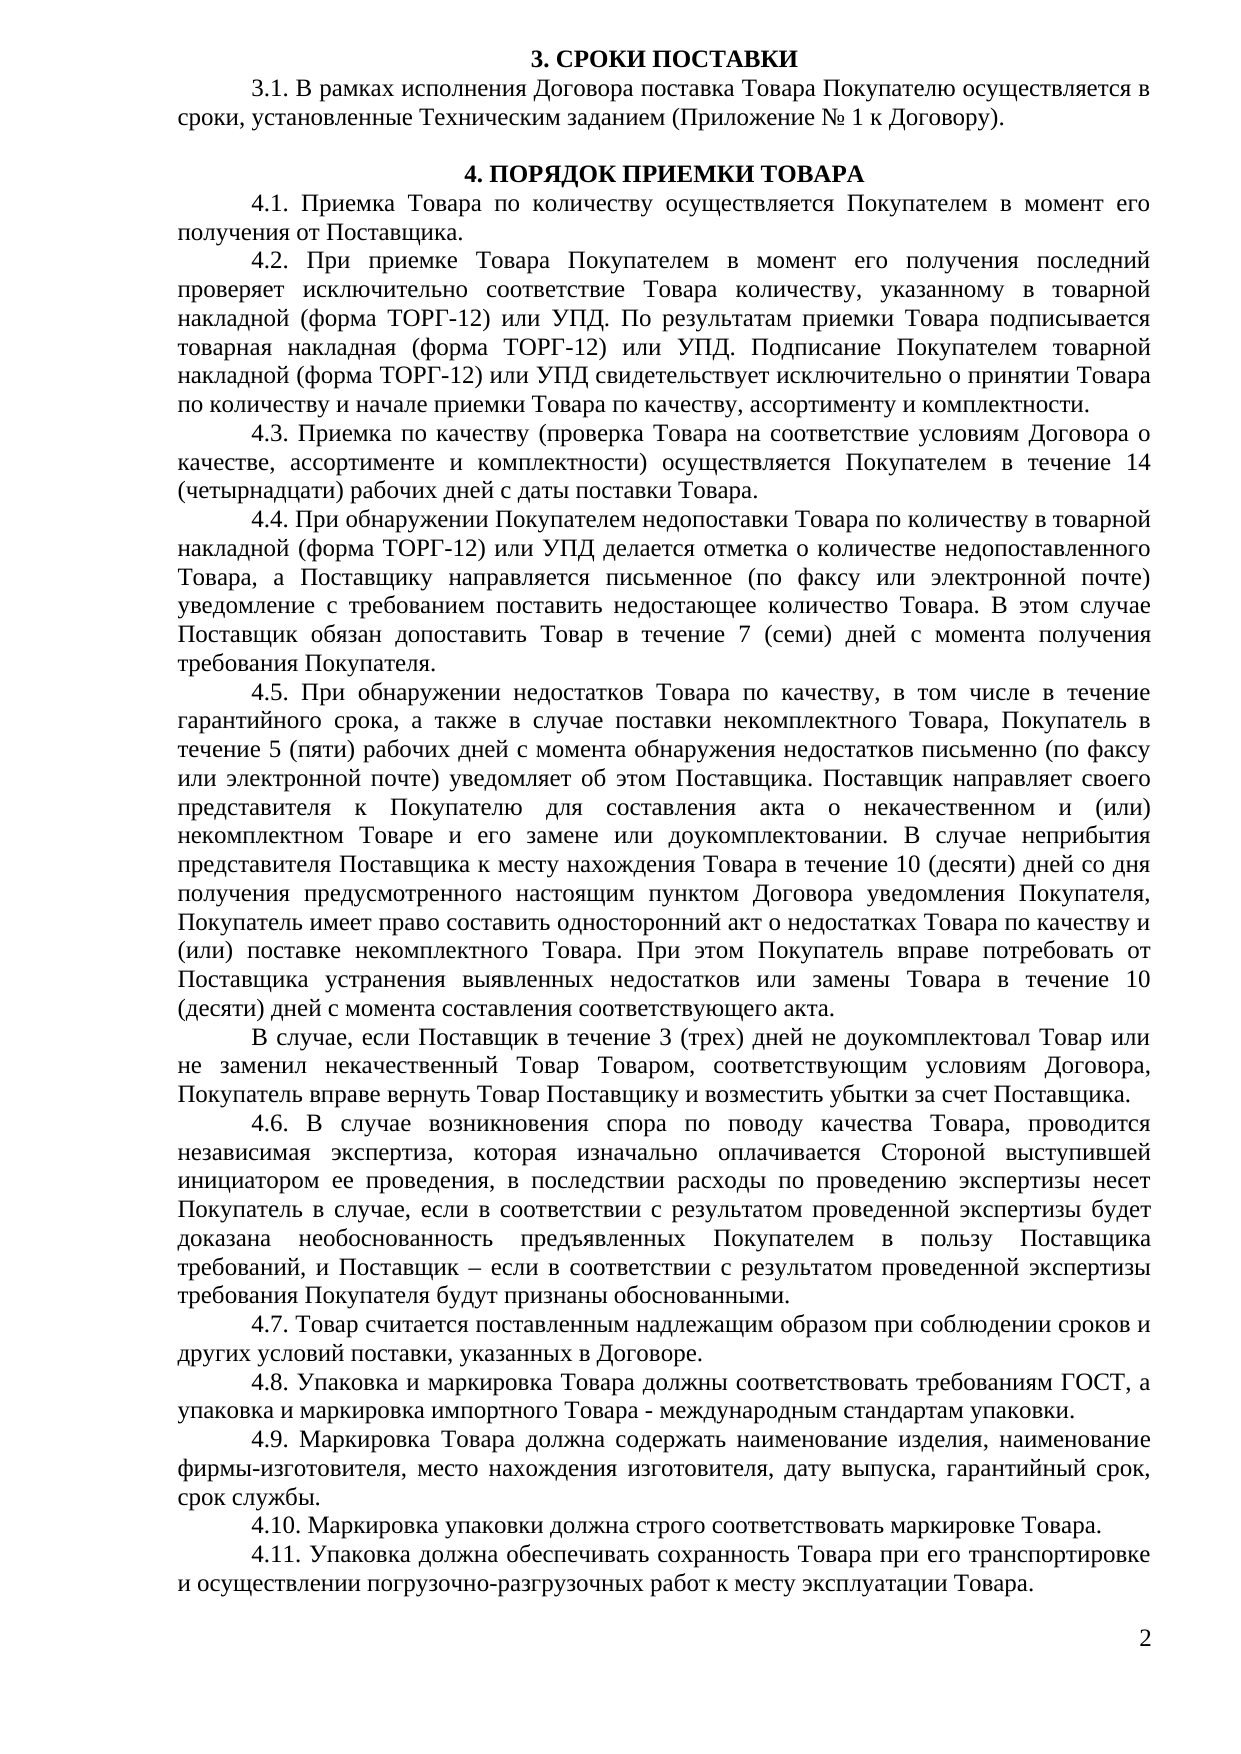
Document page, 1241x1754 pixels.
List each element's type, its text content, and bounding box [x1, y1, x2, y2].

text 4.7. Товар считается поставленным надлежащим образом при соблюдении сроков и других условий поставки, указанных в Договоре. [177, 1309, 1152, 1367]
text 4.8. Упаковка и маркировка Товара должны соответствовать требованиям ГОСТ, а упаковка и маркировка импортного Товара - международным стандартам упаковки. [177, 1367, 1152, 1424]
text 4. ПОРЯДОК ПРИЕМКИ ТОВАРА [177, 159, 1152, 188]
text 4.3. Приемка по качеству (проверка Товара на соответствие условиям Договора о качестве, ассортименте и комплектности) осуществляется Покупателем в течение 14 (четырнадцати) рабочих дней с даты поставки Товара. [177, 418, 1152, 504]
text 3. СРОКИ ПОСТАВКИ [177, 44, 1152, 73]
text 3.1. В рамках исполнения Договора поставка Товара Покупателю осуществляется в сроки, установленные Техническим заданием (Приложение № 1 к Договору). [177, 73, 1152, 131]
text 4.4. При обнаружении Покупателем недопоставки Товара по количеству в товарной накладной (форма ТОРГ-12) или УПД делается отметка о количестве недопоставленного Товара, а Поставщику направляется письменное (по факсу или электронной почте) уведомление с требованием поставить недостающее количество Товара. В этом случае Поставщик обязан допоставить Товар в течение 7 (семи) дней с момента получения требования Покупателя. [177, 504, 1152, 677]
text 4.11. Упаковка должна обеспечивать сохранность Товара при его транспортировке и осуществлении погрузочно-разгрузочных работ к месту эксплуатации Товара. [177, 1539, 1152, 1597]
text 4.2. При приемке Товара Покупателем в момент его получения последний проверяет исключительно соответствие Товара количеству, указанному в товарной накладной (форма ТОРГ-12) или УПД. По результатам приемки Товара подписывается товарная накладная (форма ТОРГ-12) или УПД. Подписание Покупателем товарной накладной (форма ТОРГ-12) или УПД свидетельствует исключительно о принятии Товара по количеству и начале приемки Товара по качеству, ассортименту и комплектности. [177, 246, 1152, 418]
text 4.10. Маркировка упаковки должна строго соответствовать маркировке Товара. [177, 1511, 1152, 1539]
text 4.5. При обнаружении недостатков Товара по качеству, в том числе в течение гарантийного срока, а также в случае поставки некомплектного Товара, Покупатель в течение 5 (пяти) рабочих дней с момента обнаружения недостатков письменно (по факсу или электронной почте) уведомляет об этом Поставщика. Поставщик направляет своего представителя к Покупателю для составления акта о некачественном и (или) некомплектном Товаре и его замене или доукомплектовании. В случае неприбытия представителя Поставщика к месту нахождения Товара в течение 10 (десяти) дней со дня получения предусмотренного настоящим пунктом Договора уведомления Покупателя, Покупатель имеет право составить односторонний акт о недостатках Товара по качеству и (или) поставке некомплектного Товара. При этом Покупатель вправе потребовать от Поставщика устранения выявленных недостатков или замены Товара в течение 10 (десяти) дней с момента составления соответствующего акта. [177, 677, 1152, 1022]
text 4.9. Маркировка Товара должна содержать наименование изделия, наименование фирмы-изготовителя, место нахождения изготовителя, дату выпуска, гарантийный срок, срок службы. [177, 1424, 1152, 1511]
text 4.6. В случае возникновения спора по поводу качества Товара, проводится независимая экспертиза, которая изначально оплачивается Стороной выступившей инициатором ее проведения, в последствии расходы по проведению экспертизы несет Покупатель в случае, если в соответствии с результатом проведенной экспертизы будет доказана необоснованность предъявленных Покупателем в пользу Поставщика требований, и Поставщик – если в соответствии с результатом проведенной экспертизы требования Покупателя будут признаны обоснованными. [177, 1108, 1152, 1309]
text В случае, если Поставщик в течение 3 (трех) дней не доукомплектовал Товар или не заменил некачественный Товар Товаром, соответствующим условиям Договора, Покупатель вправе вернуть Товар Поставщику и возместить убытки за счет Поставщика. [177, 1022, 1152, 1108]
text 4.1. Приемка Товара по количеству осуществляется Покупателем в момент его получения от Поставщика. [177, 188, 1152, 246]
